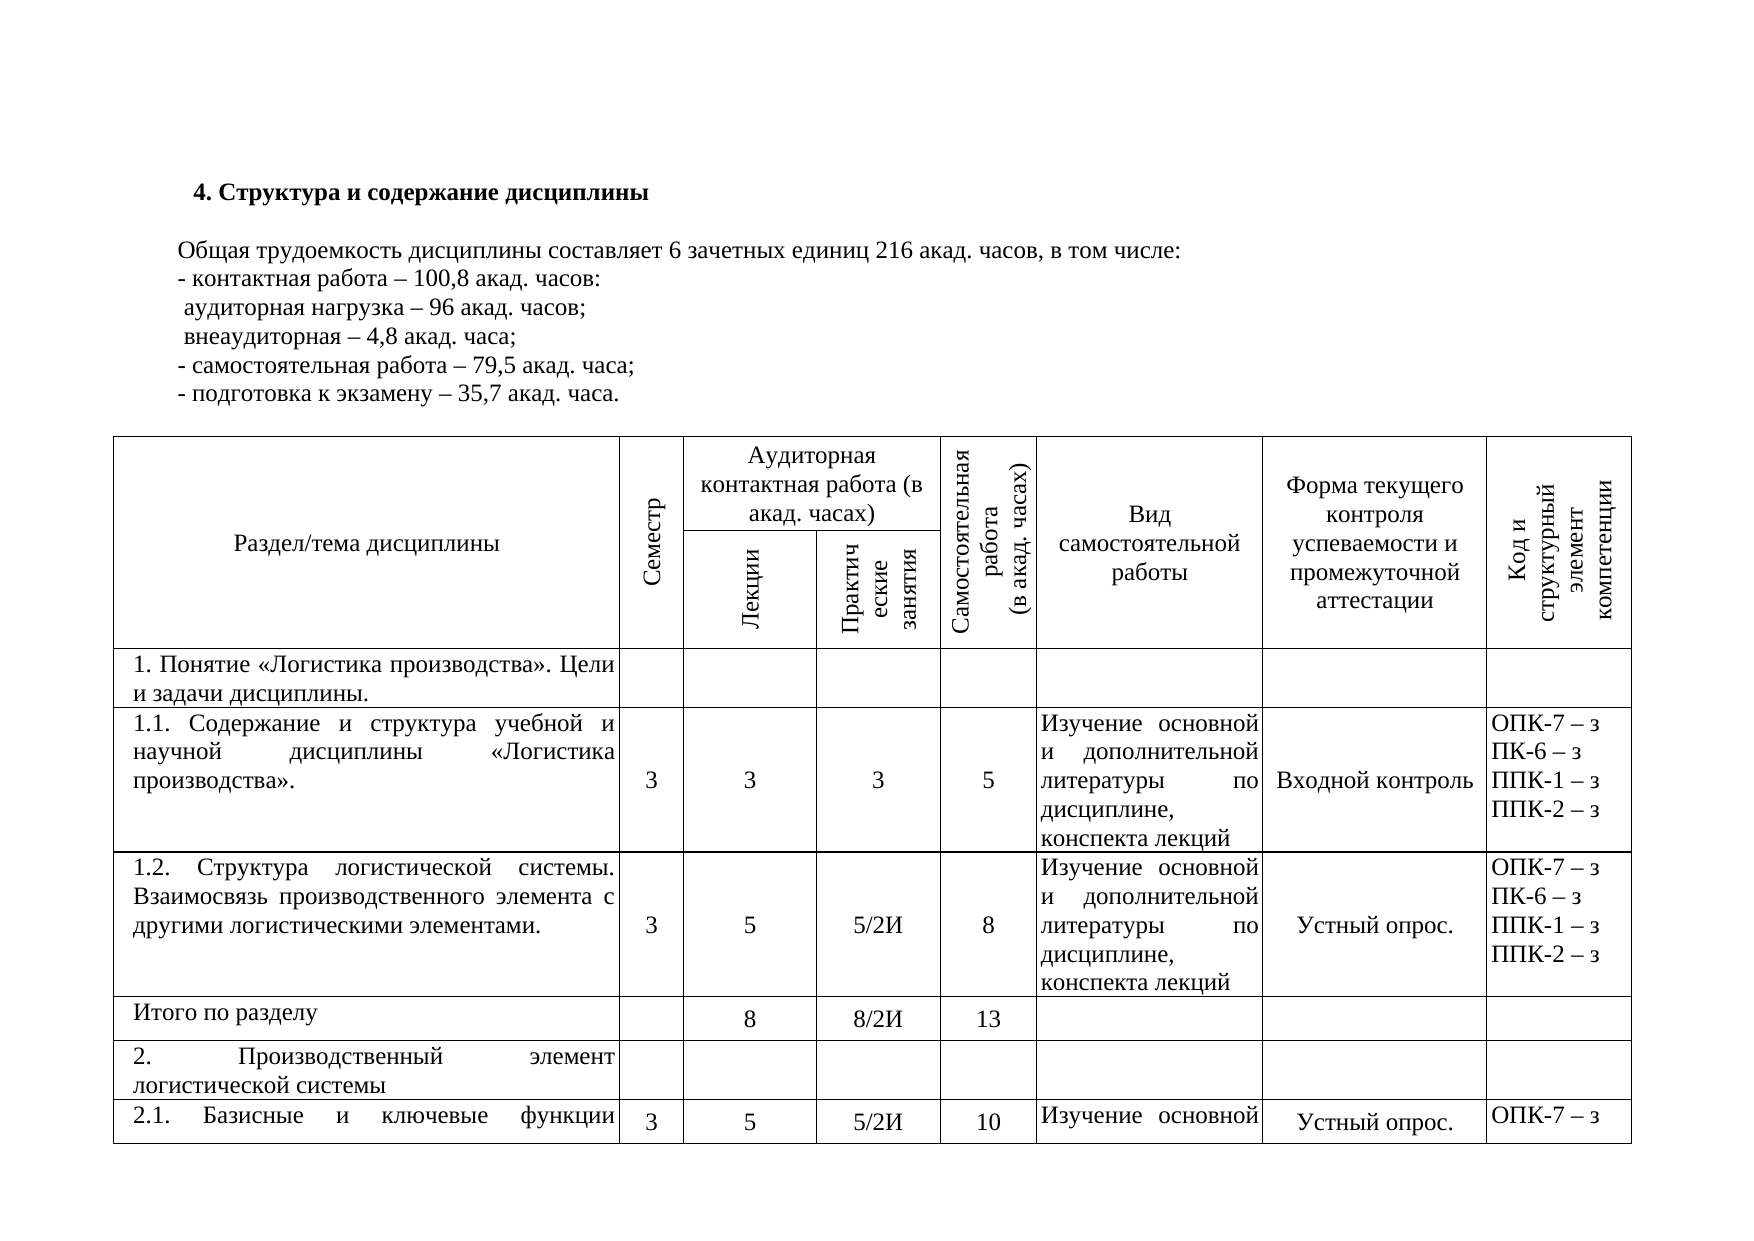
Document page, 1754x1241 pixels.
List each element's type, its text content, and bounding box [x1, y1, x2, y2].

table_cell [620, 1041, 683, 1099]
text внеаудиторная – 4,8 акад. часа; [118, 321, 1636, 350]
table_cell Изучение основной и дополнительной литературы по дисциплине, конспекта лекций [1037, 708, 1262, 851]
table_cell ОПК-7 – з ПК-6 – з ППК-1 – з ППК-2 – з [1487, 853, 1631, 996]
table_cell [817, 1041, 940, 1099]
table_cell [1263, 1041, 1486, 1099]
table_cell [1263, 649, 1486, 707]
table_cell 2. Производственный элемент логистической системы [114, 1041, 619, 1099]
table_header Аудиторная контактная работа (в акад. часах) [684, 437, 940, 530]
table_cell ОПК-7 – з ПК-6 – з ППК-1 – з ППК-2 – з [1487, 708, 1631, 851]
table_cell Входной контроль [1263, 708, 1486, 851]
table_cell 5 [684, 1100, 816, 1143]
text 4. Структура и содержание дисциплины [193, 177, 1636, 206]
table_cell [1037, 649, 1262, 707]
table_cell [817, 649, 940, 707]
text Общая трудоемкость дисциплины составляет 6 зачетных единиц 216 акад. часов, в том числе: [118, 235, 1636, 263]
table_header Самостоятельная работа (в акад. часах) [941, 437, 1036, 648]
table_cell 1.2. Структура логистической системы. Взаимосвязь производственного элемента с другими логистическими элементами. [114, 853, 619, 996]
table_cell Устный опрос. [1263, 853, 1486, 996]
table_header Вид самостоятельной работы [1037, 437, 1262, 648]
table_cell [1037, 997, 1262, 1040]
table_cell [1037, 1041, 1262, 1099]
table_cell 8/2И [817, 997, 940, 1040]
table_header Форма текущего контроля успеваемости и промежуточной аттестации [1263, 437, 1486, 648]
table_cell 3 [620, 1100, 683, 1143]
table_cell [684, 649, 816, 707]
table_cell 5 [941, 708, 1036, 851]
table_cell 1.1. Содержание и структура учебной и научной дисциплины «Логистика производства». [114, 708, 619, 851]
table_cell 5/2И [817, 1100, 940, 1143]
table_cell 5 [684, 853, 816, 996]
table_cell 8 [941, 853, 1036, 996]
text - подготовка к экзамену – 35,7 акад. часа. [118, 378, 1636, 407]
table_cell 5/2И [817, 853, 940, 996]
table_header Семестр [620, 437, 683, 648]
text - самостоятельная работа – 79,5 акад. часа; [118, 350, 1636, 378]
table_cell [1263, 997, 1486, 1040]
table_cell 13 [941, 997, 1036, 1040]
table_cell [1037, 1100, 1262, 1143]
table_cell 8 [684, 997, 816, 1040]
table_cell [1487, 997, 1631, 1040]
table_cell Изучение основной и дополнительной литературы по дисциплине, конспекта лекций [1037, 853, 1262, 996]
table_cell [620, 649, 683, 707]
table_cell 3 [684, 708, 816, 851]
table_cell 10 [941, 1100, 1036, 1143]
table_header Код и структурный элемент компетенции [1487, 437, 1631, 648]
table_cell 1. Понятие «Логистика производства». Цели и задачи дисциплины. [114, 649, 619, 707]
text аудиторная нагрузка – 96 акад. часов; [118, 292, 1636, 321]
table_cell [114, 1100, 619, 1143]
table_cell Практические занятия [817, 531, 940, 648]
table_cell 3 [817, 708, 940, 851]
text - контактная работа – 100,8 акад. часов: [118, 263, 1636, 292]
table_cell 3 [620, 853, 683, 996]
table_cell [1487, 1100, 1631, 1143]
table_cell [1487, 649, 1631, 707]
table_cell 3 [620, 708, 683, 851]
table_cell [684, 1041, 816, 1099]
table_cell [941, 1041, 1036, 1099]
table_cell Устный опрос. [1263, 1100, 1486, 1143]
table_cell [620, 997, 683, 1040]
table_cell [941, 649, 1036, 707]
table_header Раздел/тема дисциплины [114, 437, 619, 648]
table_cell [1487, 1041, 1631, 1099]
table_cell Лекции [684, 531, 816, 648]
table_cell Итого по разделу [114, 997, 619, 1040]
